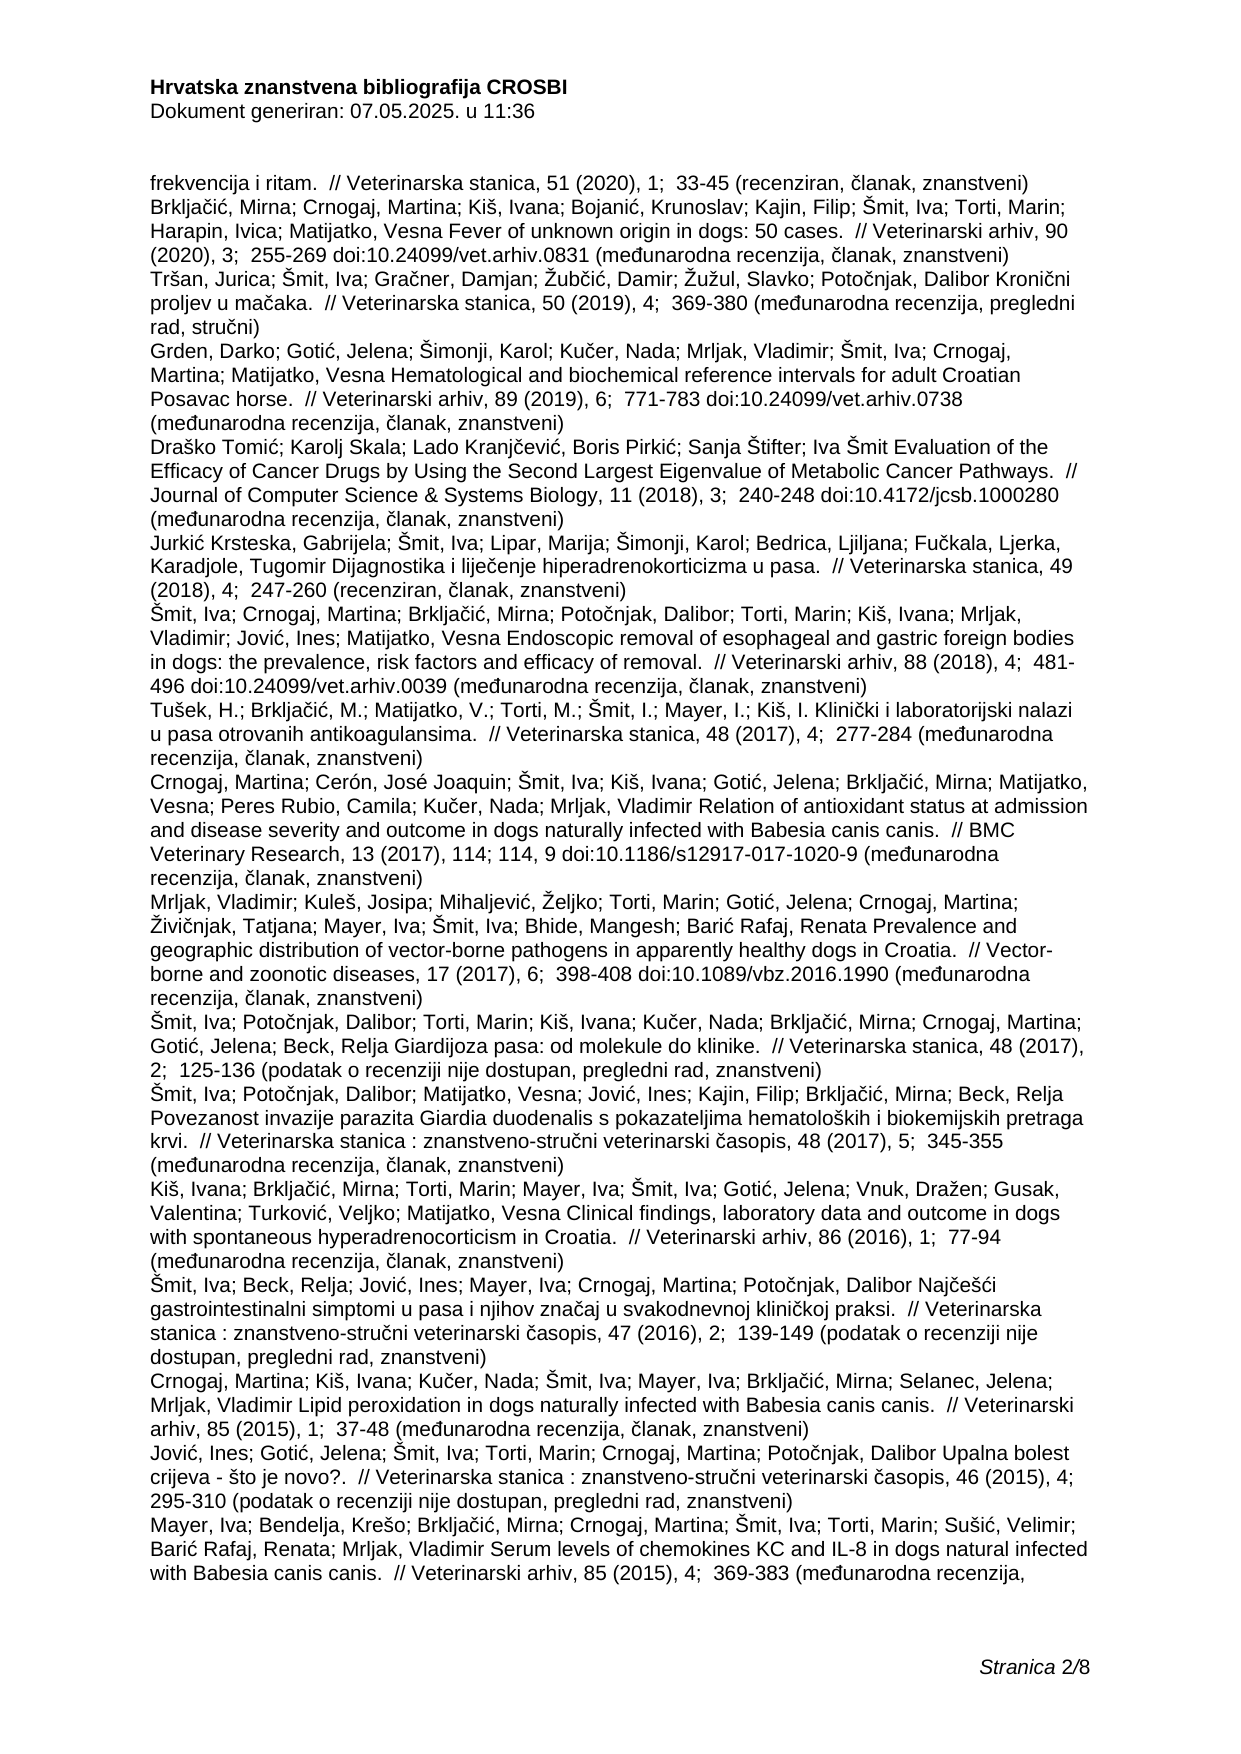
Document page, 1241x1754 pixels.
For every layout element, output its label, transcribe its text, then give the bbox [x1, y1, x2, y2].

text Tršan, Jurica; Šmit, Iva; Gračner, Damjan; Žubčić, Damir; Žužul, Slavko; Potočnjak, Dalibor [150, 267, 1090, 339]
text Šmit, Iva; Potočnjak, Dalibor; Torti, Marin; Kiš, Ivana; Kučer, Nada; Brkljačić, Mirna; Crnogaj, Martina; Gotić, Jelena; Beck, Relja [150, 1009, 1090, 1081]
text Šmit, Iva; Crnogaj, Martina; Brkljačić, Mirna; Potočnjak, Dalibor; Torti, Marin; Kiš, Ivana; Mrljak, Vladimir; Jović, Ines; Matijatko, Vesna [150, 602, 1090, 698]
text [150, 1513, 1090, 1584]
text Brkljačić, Mirna; Crnogaj, Martina; Kiš, Ivana; Bojanić, Krunoslav; Kajin, Filip; Šmit, Iva; Torti, Marin; Harapin, Ivica; Matijatko, Vesna [150, 195, 1090, 267]
text Tušek, H.; Brkljačić, M.; Matijatko, V.; Torti, M.; Šmit, I.; Mayer, I.; Kiš, I. [150, 698, 1090, 770]
text Draško Tomić; Karolj Skala; Lado Kranjčević, Boris Pirkić; Sanja Štifter; Iva Šmit [150, 434, 1090, 530]
text Crnogaj, Martina; Kiš, Ivana; Kučer, Nada; Šmit, Iva; Mayer, Iva; Brkljačić, Mirna; Selanec, Jelena; Mrljak, Vladimir [150, 1369, 1090, 1441]
text Jović, Ines; Gotić, Jelena; Šmit, Iva; Torti, Marin; Crnogaj, Martina; Potočnjak, Dalibor [150, 1441, 1090, 1513]
text Kiš, Ivana; Brkljačić, Mirna; Torti, Marin; Mayer, Iva; Šmit, Iva; Gotić, Jelena; Vnuk, Dražen; Gusak, Valentina; Turković, Veljko; Matijatko, Vesna [150, 1177, 1090, 1273]
text Šmit, Iva; Beck, Relja; Jović, Ines; Mayer, Iva; Crnogaj, Martina; Potočnjak, Dalibor [150, 1273, 1090, 1369]
text Mrljak, Vladimir; Kuleš, Josipa; Mihaljević, Željko; Torti, Marin; Gotić, Jelena; Crnogaj, Martina; Živičnjak, Tatjana; Mayer, Iva; Šmit, Iva; Bhide, Mangesh; Barić Rafaj, Renata [150, 890, 1090, 1009]
text Jurkić Krsteska, Gabrijela; Šmit, Iva; Lipar, Marija; Šimonji, Karol; Bedrica, Ljiljana; Fučkala, Ljerka, Karadjole, Tugomir [150, 530, 1090, 602]
text Grden, Darko; Gotić, Jelena; Šimonji, Karol; Kučer, Nada; Mrljak, Vladimir; Šmit, Iva; Crnogaj, Martina; Matijatko, Vesna [150, 339, 1090, 434]
text Šmit, Iva; Potočnjak, Dalibor; Matijatko, Vesna; Jović, Ines; Kajin, Filip; Brkljačić, Mirna; Beck, Relja [150, 1081, 1090, 1177]
text Crnogaj, Martina; Cerón, José Joaquin; Šmit, Iva; Kiš, Ivana; Gotić, Jelena; Brkljačić, Mirna; Matijatko, Vesna; Peres Rubio, Camila; Kučer, Nada; Mrljak, Vladimir [150, 770, 1090, 890]
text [150, 171, 1090, 195]
